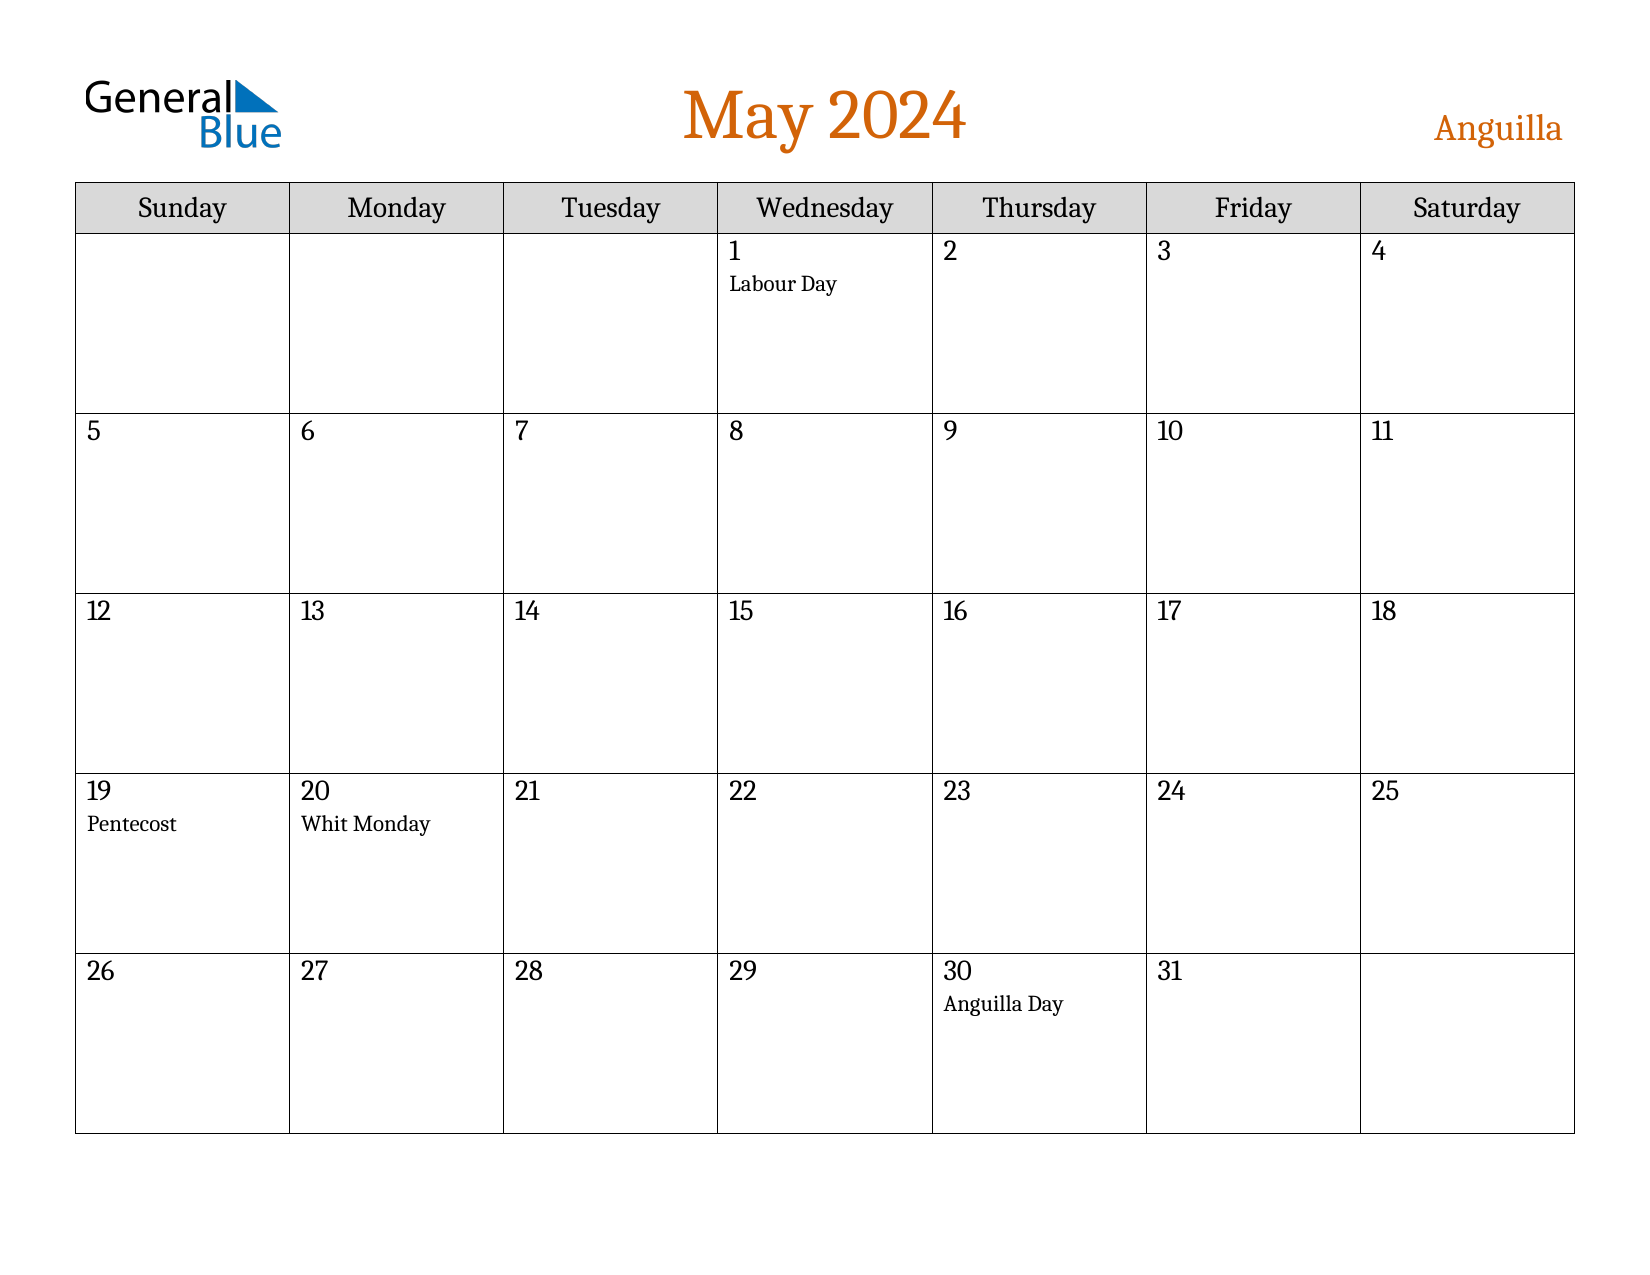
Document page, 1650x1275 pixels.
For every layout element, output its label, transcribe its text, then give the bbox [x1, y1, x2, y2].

table_cell Pentecost [76, 810, 289, 953]
table_cell [1361, 630, 1574, 773]
table_cell [504, 990, 717, 1133]
table_cell Sunday [76, 183, 289, 233]
table_cell [290, 450, 503, 593]
table_cell 31 [1147, 954, 1360, 990]
table_cell [1361, 990, 1574, 1133]
table_cell 25 [1361, 774, 1574, 810]
table_cell 12 [76, 594, 289, 630]
table_cell 2 [933, 234, 1146, 270]
table_cell 9 [933, 414, 1146, 450]
table_cell [1147, 630, 1360, 773]
table_cell 11 [1361, 414, 1574, 450]
table_cell 7 [504, 414, 717, 450]
table_cell Friday [1147, 183, 1360, 233]
table_cell [718, 990, 932, 1133]
table_cell [1147, 450, 1360, 593]
table_cell Thursday [933, 183, 1146, 233]
table_cell [933, 450, 1146, 593]
table_cell 15 [718, 594, 932, 630]
table_cell [504, 630, 717, 773]
table_cell [1361, 270, 1574, 413]
table_cell 30 [933, 954, 1146, 990]
table_cell [290, 630, 503, 773]
table_cell [1361, 954, 1574, 990]
table_cell Whit Monday [290, 810, 503, 953]
table_cell Anguilla Day [933, 990, 1146, 1133]
table_header [76, 75, 503, 182]
table_cell [76, 630, 289, 773]
table_cell [933, 270, 1146, 413]
table_cell [290, 234, 503, 270]
table_cell 5 [76, 414, 289, 450]
table_cell 14 [504, 594, 717, 630]
table_cell [933, 630, 1146, 773]
table_cell Labour Day [718, 270, 932, 413]
table_cell [290, 990, 503, 1133]
table_cell [718, 810, 932, 953]
table_cell [504, 234, 717, 270]
table_header Anguilla [1146, 75, 1574, 182]
table_cell 26 [76, 954, 289, 990]
table_cell [504, 810, 717, 953]
table_cell 1 [718, 234, 932, 270]
table_cell [1361, 810, 1574, 953]
table_cell [718, 630, 932, 773]
table_cell 17 [1147, 594, 1360, 630]
table_cell [1147, 270, 1360, 413]
table_cell [290, 270, 503, 413]
table_cell 3 [1147, 234, 1360, 270]
table_cell 23 [933, 774, 1146, 810]
table_cell Wednesday [718, 183, 932, 233]
table_cell 20 [290, 774, 503, 810]
table_cell [76, 450, 289, 593]
table_cell 8 [718, 414, 932, 450]
table_cell Tuesday [504, 183, 717, 233]
table_header May 2024 [504, 75, 1146, 182]
table_cell 10 [1147, 414, 1360, 450]
table_cell [76, 270, 289, 413]
table_cell 4 [1361, 234, 1574, 270]
table_cell [718, 450, 932, 593]
table_cell 16 [933, 594, 1146, 630]
table_cell [1147, 990, 1360, 1133]
table_cell 6 [290, 414, 503, 450]
table_cell [76, 234, 289, 270]
table_cell Saturday [1361, 183, 1574, 233]
table_cell 13 [290, 594, 503, 630]
table_cell [933, 810, 1146, 953]
table_cell 28 [504, 954, 717, 990]
table_cell [1147, 810, 1360, 953]
table_cell 21 [504, 774, 717, 810]
table_cell 22 [718, 774, 932, 810]
table_cell 18 [1361, 594, 1574, 630]
picture [86, 80, 281, 148]
table_cell [504, 450, 717, 593]
table_cell [504, 270, 717, 413]
table_cell 24 [1147, 774, 1360, 810]
table_cell 19 [76, 774, 289, 810]
table_cell 29 [718, 954, 932, 990]
table_cell [76, 990, 289, 1133]
table_cell [1361, 450, 1574, 593]
table_cell Monday [290, 183, 503, 233]
table_cell 27 [290, 954, 503, 990]
